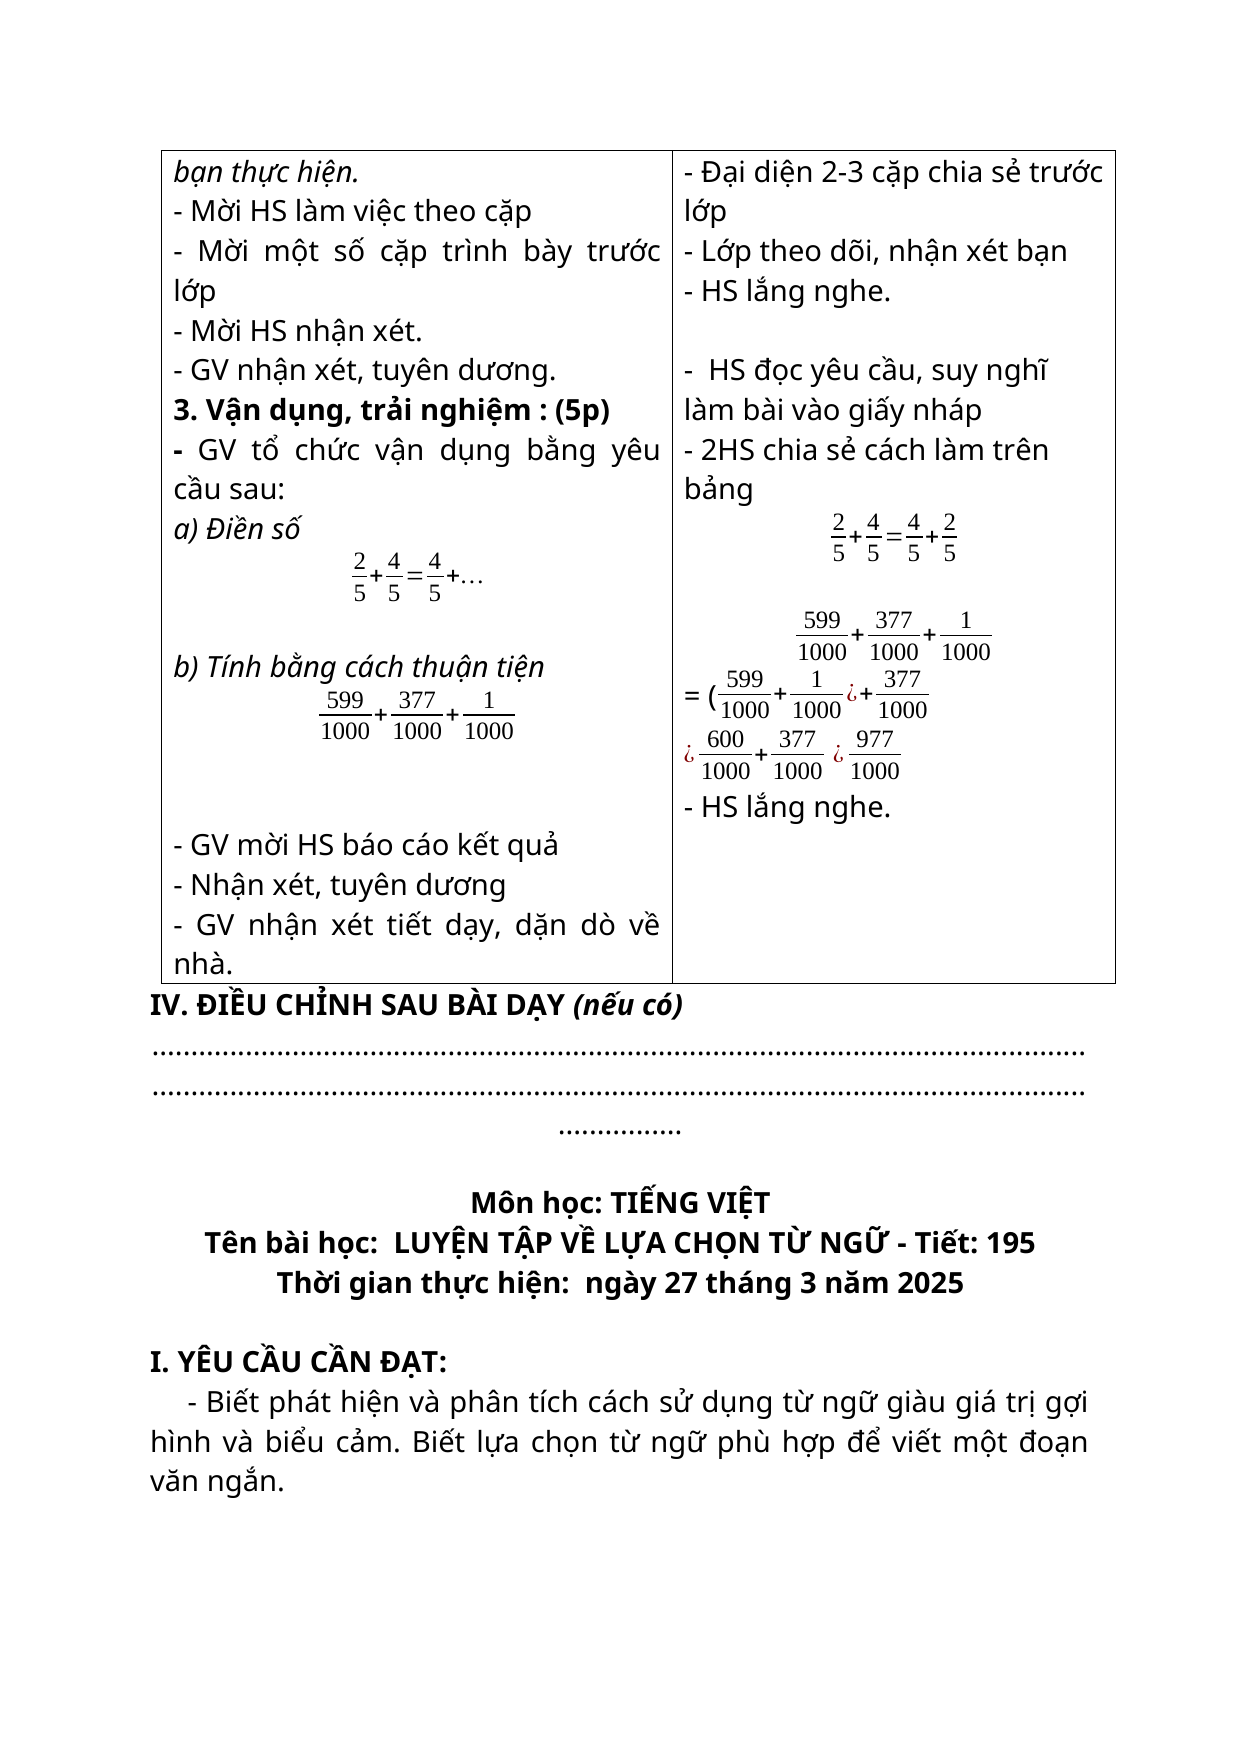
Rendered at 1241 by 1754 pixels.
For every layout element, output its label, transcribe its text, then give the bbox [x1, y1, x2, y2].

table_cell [162, 151, 672, 983]
text Môn học: TIẾNG VIỆT [150, 1183, 1090, 1222]
text I. YÊU CẦU CẦN ĐẠT: [150, 1342, 1090, 1381]
text ................................................................................................................................................................................................................................................................ [150, 1024, 1090, 1143]
text Tên bài học: LUYỆN TẬP VỀ LỰA CHỌN TỪ NGỮ - Tiết: 195 [150, 1222, 1090, 1262]
text - Biết phát hiện và phân tích cách sử dụng từ ngữ giàu giá trị gợi hình và biểu cảm. Biết lựa chọn từ ngữ phù hợp để viết một đoạn văn ngắn. [150, 1381, 1090, 1500]
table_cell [673, 151, 1115, 983]
text Thời gian thực hiện: ngày 27 tháng 3 năm 2025 [150, 1262, 1090, 1302]
text IV. ĐIỀU CHỈNH SAU BÀI DẠY (nếu có) [150, 984, 1090, 1024]
